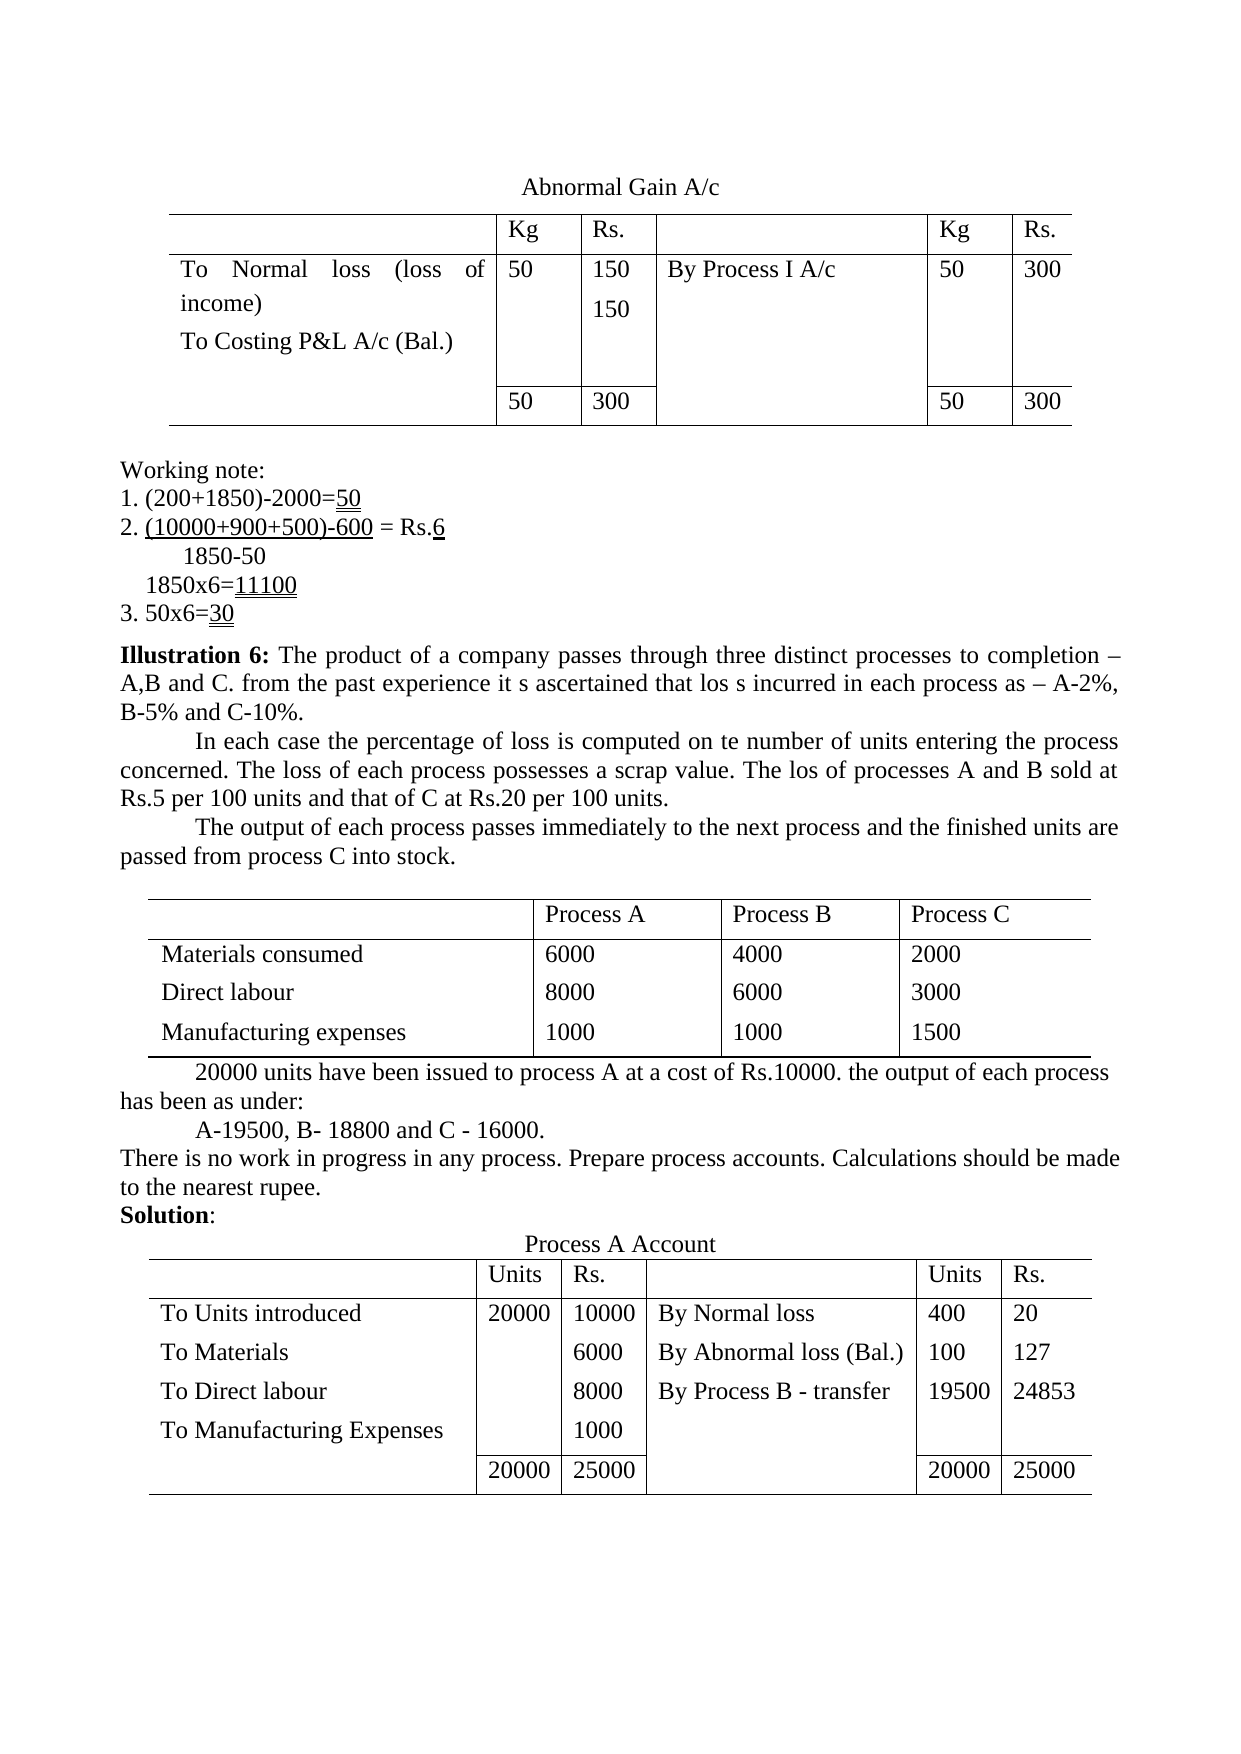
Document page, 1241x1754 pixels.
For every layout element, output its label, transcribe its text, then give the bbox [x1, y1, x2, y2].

text 1850x6=11100 [96, 570, 346, 598]
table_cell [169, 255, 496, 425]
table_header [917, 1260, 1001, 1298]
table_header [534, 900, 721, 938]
text 3. 50x6=30 [120, 598, 1161, 627]
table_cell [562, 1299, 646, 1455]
text Process A Account [468, 1229, 772, 1258]
text 1850-50 [96, 541, 353, 570]
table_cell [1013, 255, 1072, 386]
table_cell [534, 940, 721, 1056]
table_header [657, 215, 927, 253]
text Working note: [120, 455, 1161, 483]
text Illustration 6: The product of a company passes through three distinct processes to completion – A,B and C. from the past experience it s ascertained that los s incurred in each process as – A-2%, B-5% and C-10%. [120, 640, 1121, 726]
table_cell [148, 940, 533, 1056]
text 2. (10000+900+500)-600 = Rs.6 [120, 512, 1161, 541]
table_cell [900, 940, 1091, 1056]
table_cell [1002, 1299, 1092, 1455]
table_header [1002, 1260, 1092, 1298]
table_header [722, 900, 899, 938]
subtitle Solution: [120, 1200, 1161, 1229]
text A-19500, B- 18800 and C - 16000. [195, 1115, 1161, 1144]
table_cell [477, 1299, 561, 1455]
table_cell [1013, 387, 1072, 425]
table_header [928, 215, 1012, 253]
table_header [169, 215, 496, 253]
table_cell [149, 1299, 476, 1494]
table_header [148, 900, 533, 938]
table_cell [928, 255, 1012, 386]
text There is no work in progress in any process. Prepare process accounts. Calculations should be made to the nearest rupee. [120, 1144, 1122, 1200]
text In each case the percentage of loss is computed on te number of units entering the process concerned. The loss of each process possesses a scrap value. The los of processes A and B sold at Rs.5 per 100 units and that of C at Rs.20 per 100 units. [120, 726, 1120, 812]
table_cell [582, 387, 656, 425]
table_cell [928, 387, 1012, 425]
text The output of each process passes immediately to the next process and the finished units are passed from process C into stock. [120, 812, 1121, 870]
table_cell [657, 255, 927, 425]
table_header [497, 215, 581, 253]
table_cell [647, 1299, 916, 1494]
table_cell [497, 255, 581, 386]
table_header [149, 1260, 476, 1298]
text 1. (200+1850)-2000=50 [120, 483, 1161, 512]
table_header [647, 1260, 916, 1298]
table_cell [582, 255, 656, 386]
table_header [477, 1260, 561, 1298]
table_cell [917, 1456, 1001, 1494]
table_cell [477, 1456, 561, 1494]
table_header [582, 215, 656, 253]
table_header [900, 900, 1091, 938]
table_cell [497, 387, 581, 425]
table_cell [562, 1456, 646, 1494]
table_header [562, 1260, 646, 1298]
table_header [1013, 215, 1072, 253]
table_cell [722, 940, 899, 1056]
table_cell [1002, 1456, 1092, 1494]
text Abnormal Gain A/c [468, 172, 772, 201]
text 20000 units have been issued to process A at a cost of Rs.10000. the output of each process has been as under: [120, 1057, 1118, 1115]
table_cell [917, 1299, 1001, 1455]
